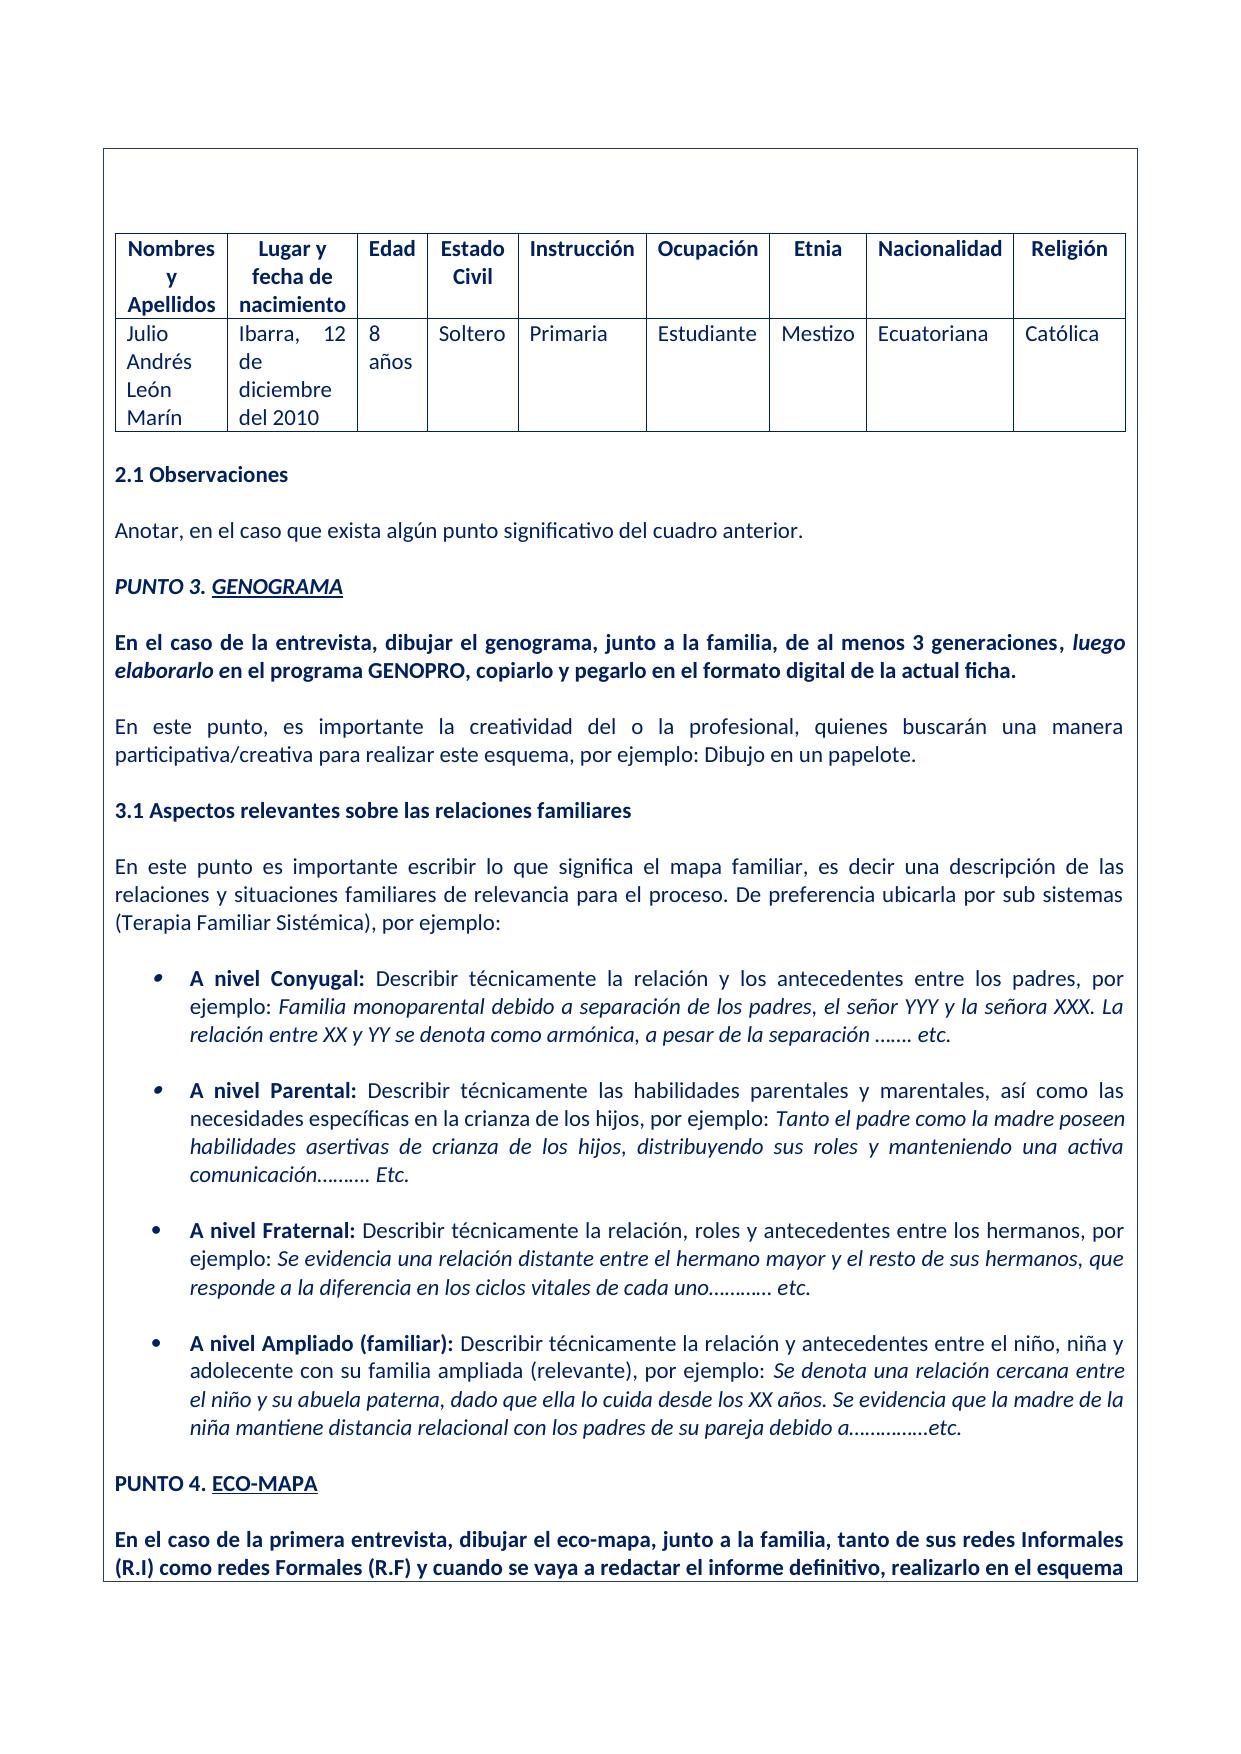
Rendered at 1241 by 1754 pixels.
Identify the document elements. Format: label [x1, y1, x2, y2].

table_cell [104, 149, 1137, 1581]
